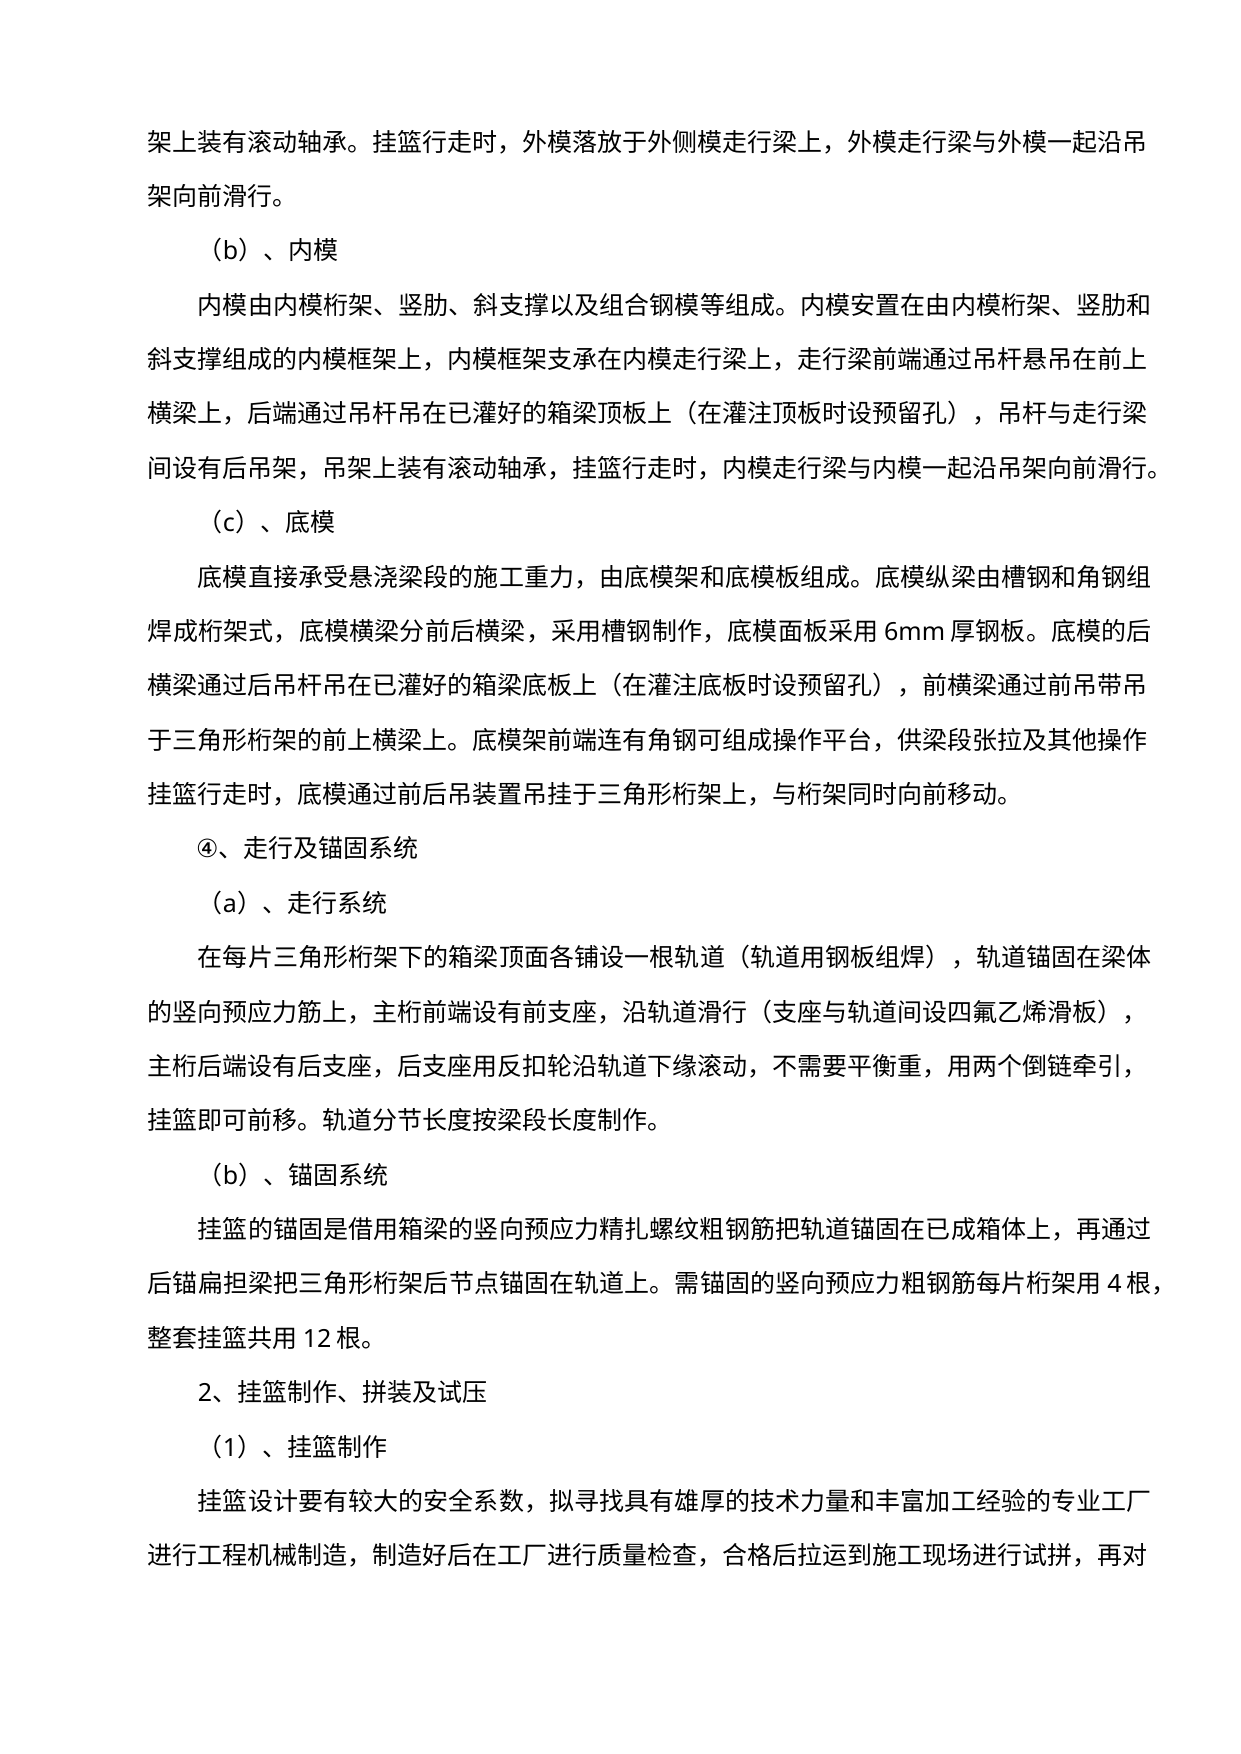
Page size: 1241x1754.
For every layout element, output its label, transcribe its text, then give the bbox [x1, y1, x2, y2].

text 内模由内模桁架、竖肋、斜支撑以及组合钢模等组成。内模安置在由内模桁架、竖肋和斜支撑组成的内模框架上，内模框架支承在内模走行梁上，走行梁前端通过吊杆悬吊在前上横梁上，后端通过吊杆吊在已灌好的箱梁顶板上（在灌注顶板时设预留孔），吊杆与走行梁间设有后吊架，吊架上装有滚动轴承，挂篮行走时，内模走行梁与内模一起沿吊架向前滑行。 [148, 285, 1152, 484]
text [148, 1481, 1152, 1572]
subtitle 2、挂篮制作、拼装及试压 [148, 1373, 1152, 1409]
text 挂篮的锚固是借用箱梁的竖向预应力精扎螺纹粗钢筋把轨道锚固在已成箱体上，再通过后锚扁担梁把三角形桁架后节点锚固在轨道上。需锚固的竖向预应力粗钢筋每片桁架用4根，整套挂篮共用12根。 [148, 1209, 1152, 1354]
text （b）、内模 [148, 231, 1152, 267]
text 在每片三角形桁架下的箱梁顶面各铺设一根轨道（轨道用钢板组焊），轨道锚固在梁体的竖向预应力筋上，主桁前端设有前支座，沿轨道滑行（支座与轨道间设四氟乙烯滑板），主桁后端设有后支座，后支座用反扣轮沿轨道下缘滚动，不需要平衡重，用两个倒链牵引，挂篮即可前移。轨道分节长度按梁段长度制作。 [148, 938, 1152, 1137]
text ④、走行及锚固系统 [148, 829, 1152, 865]
text （1）、挂篮制作 [148, 1427, 1152, 1463]
text 底模直接承受悬浇梁段的施工重力，由底模架和底模板组成。底模纵梁由槽钢和角钢组焊成桁架式，底模横梁分前后横梁，采用槽钢制作，底模面板采用6mm厚钢板。底模的后横梁通过后吊杆吊在已灌好的箱梁底板上（在灌注底板时设预留孔），前横梁通过前吊带吊于三角形桁架的前上横梁上。底模架前端连有角钢可组成操作平台，供梁段张拉及其他操作。挂篮行走时，底模通过前后吊装置吊挂于三角形桁架上，与桁架同时向前移动。 [148, 557, 1152, 811]
text （a）、走行系统 [148, 883, 1152, 919]
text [148, 122, 1152, 213]
text （b）、锚固系统 [148, 1155, 1152, 1191]
text （c）、底模 [148, 503, 1152, 539]
